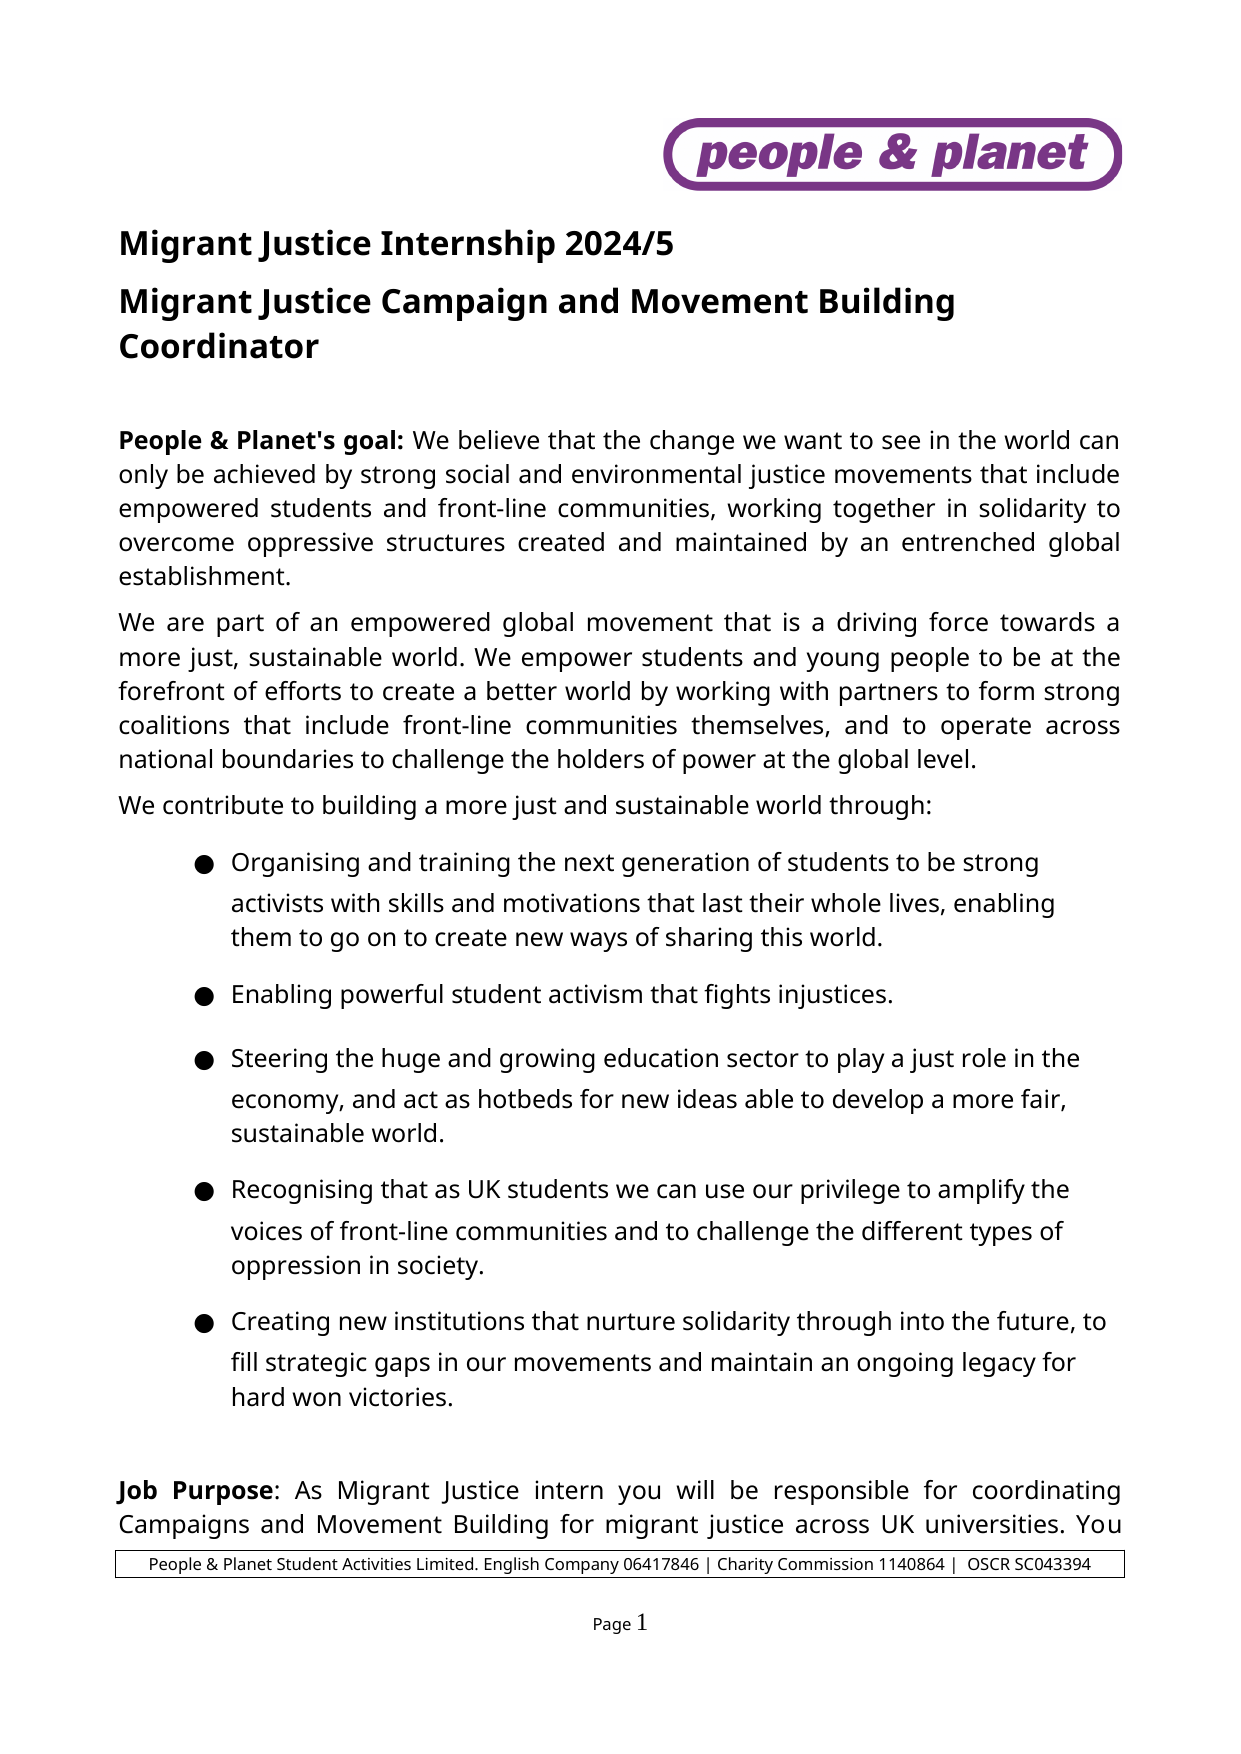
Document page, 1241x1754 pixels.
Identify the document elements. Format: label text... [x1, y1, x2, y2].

text We are part of an empowered global movement that is a driving force towards a more just, sustainable world. We empower students and young people to be at the forefront of efforts to create a better world by working with partners to form strong coalitions that include front-line communities themselves, and to operate across national boundaries to challenge the holders of power at the global level. [118, 605, 1122, 775]
text Migrant Justice Campaign and Movement Building Coordinator [118, 278, 1122, 368]
list Enabling powerful student activism that fights injustices. [193, 966, 1122, 1018]
list Recognising that as UK students we can use our privilege to amplify the voices of front-line communities and to challenge the different types of oppression in society. [193, 1162, 1122, 1281]
list Creating new institutions that nurture solidarity through into the future, to fill strategic gaps in our movements and maintain an ongoing legacy for hard won victories. [193, 1294, 1122, 1413]
text People & Planet's goal: We believe that the change we want to see in the world can only be achieved by strong social and environmental justice movements that include empowered students and front-line communities, working together in solidarity to overcome oppressive structures created and maintained by an entrenched global establishment. [118, 422, 1122, 593]
list Organising and training the next generation of students to be strong activists with skills and motivations that last their whole lives, enabling them to go on to create new ways of sharing this world. [193, 834, 1122, 954]
text Migrant Justice Internship 2024/5 [118, 220, 1122, 265]
list Steering the huge and growing education sector to play a just role in the economy, and act as hotbeds for new ideas able to develop a more fair, sustainable world. [193, 1030, 1122, 1149]
text We contribute to building a more just and sustainable world through: [118, 788, 1122, 822]
picture [663, 118, 1123, 191]
